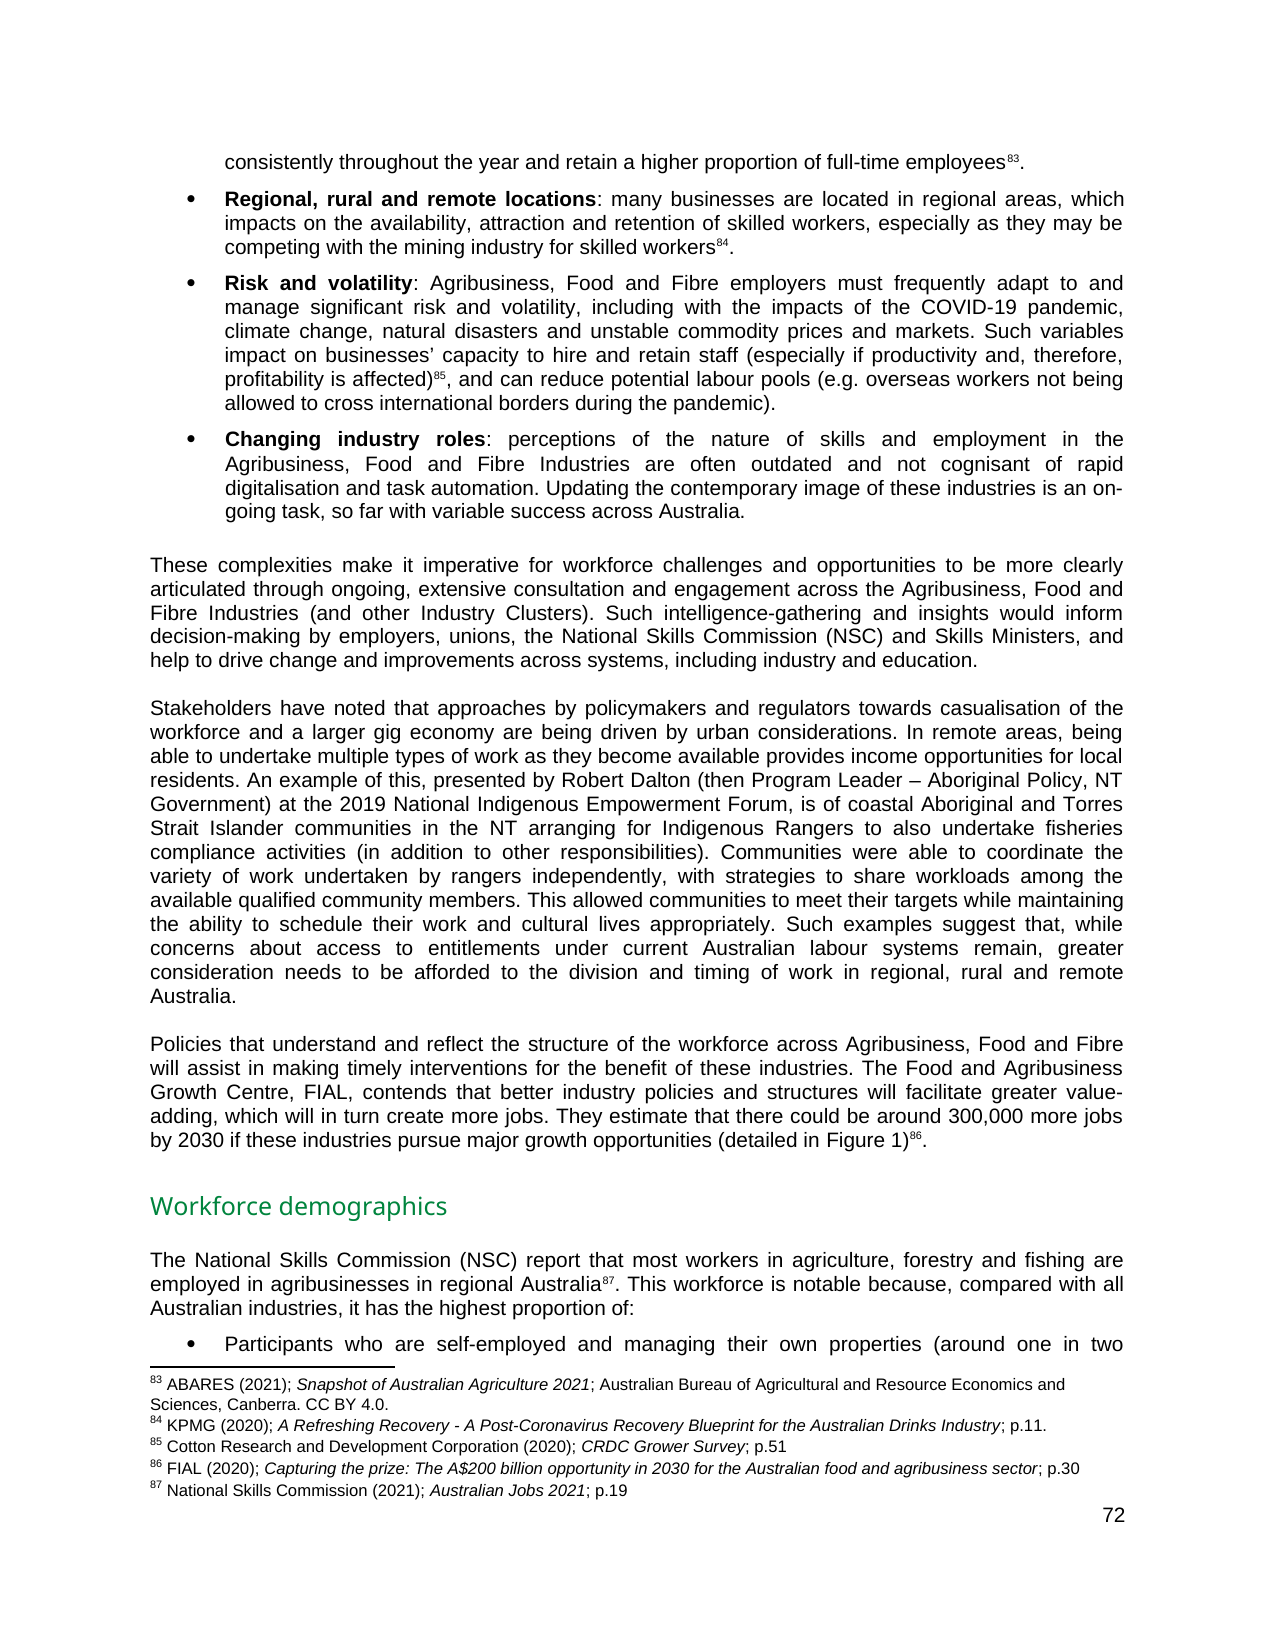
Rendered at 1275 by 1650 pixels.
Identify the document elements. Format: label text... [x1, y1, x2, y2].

list Regional, rural and remote locations: many businesses are located in regional areas, which impacts on the availability, attraction and retention of skilled workers, especially as they may be competing with the mining industry for skilled workers. [187, 186, 1125, 258]
subtitle Workforce demographics [150, 1189, 1125, 1223]
text The National Skills Commission (NSC) report that most workers in agriculture, forestry and fishing are employed in agribusinesses in regional Australia. This workforce is notable because, compared with all Australian industries, it has the highest proportion of: [150, 1248, 1125, 1320]
list Risk and volatility: Agribusiness, Food and Fibre employers must frequently adapt to and manage significant risk and volatility, including with the impacts of the COVID-19 pandemic, climate change, natural disasters and unstable commodity prices and markets. Such variables impact on businesses’ capacity to hire and retain staff (especially if productivity and, therefore, profitability is affected), and can reduce potential labour pools (e.g. overseas workers not being allowed to cross international borders during the pandemic). [187, 271, 1125, 415]
text These complexities make it imperative for workforce challenges and opportunities to be more clearly articulated through ongoing, extensive consultation and engagement across the Agribusiness, Food and Fibre Industries (and other Industry Clusters). Such intelligence-gathering and insights would inform decision-making by employers, unions, the National Skills Commission (NSC) and Skills Ministers, and help to drive change and improvements across systems, including industry and education. [150, 552, 1125, 672]
list Changing industry roles: perceptions of the nature of skills and employment in the Agribusiness, Food and Fibre Industries are often outdated and not cognisant of rapid digitalisation and task automation. Updating the contemporary image of these industries is an on-going task, so far with variable success across Australia. [187, 427, 1125, 523]
text Stakeholders have noted that approaches by policymakers and regulators towards casualisation of the workforce and a larger gig economy are being driven by urban considerations. In remote areas, being able to undertake multiple types of work as they become available provides income opportunities for local residents. An example of this, presented by Robert Dalton (then Program Leader – Aboriginal Policy, NT Government) at the 2019 National Indigenous Empowerment Forum, is of coastal Aboriginal and Torres Strait Islander communities in the NT arranging for Indigenous Rangers to also undertake fisheries compliance activities (in addition to other responsibilities). Communities were able to coordinate the variety of work undertaken by rangers independently, with strategies to share workloads among the available qualified community members. This allowed communities to meet their targets while maintaining the ability to schedule their work and cultural lives appropriately. Such examples suggest that, while concerns about access to entitlements under current Australian labour systems remain, greater consideration needs to be afforded to the division and timing of work in regional, rural and remote Australia. [150, 696, 1125, 1008]
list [187, 1332, 1125, 1356]
text Policies that understand and reflect the structure of the workforce across Agribusiness, Food and Fibre will assist in making timely interventions for the benefit of these industries. The Food and Agribusiness Growth Centre, FIAL, contends that better industry policies and structures will facilitate greater value-adding, which will in turn create more jobs. They estimate that there could be around 300,000 more jobs by 2030 if these industries pursue major growth opportunities (detailed in Figure 1). [150, 1032, 1125, 1151]
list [187, 150, 1125, 174]
